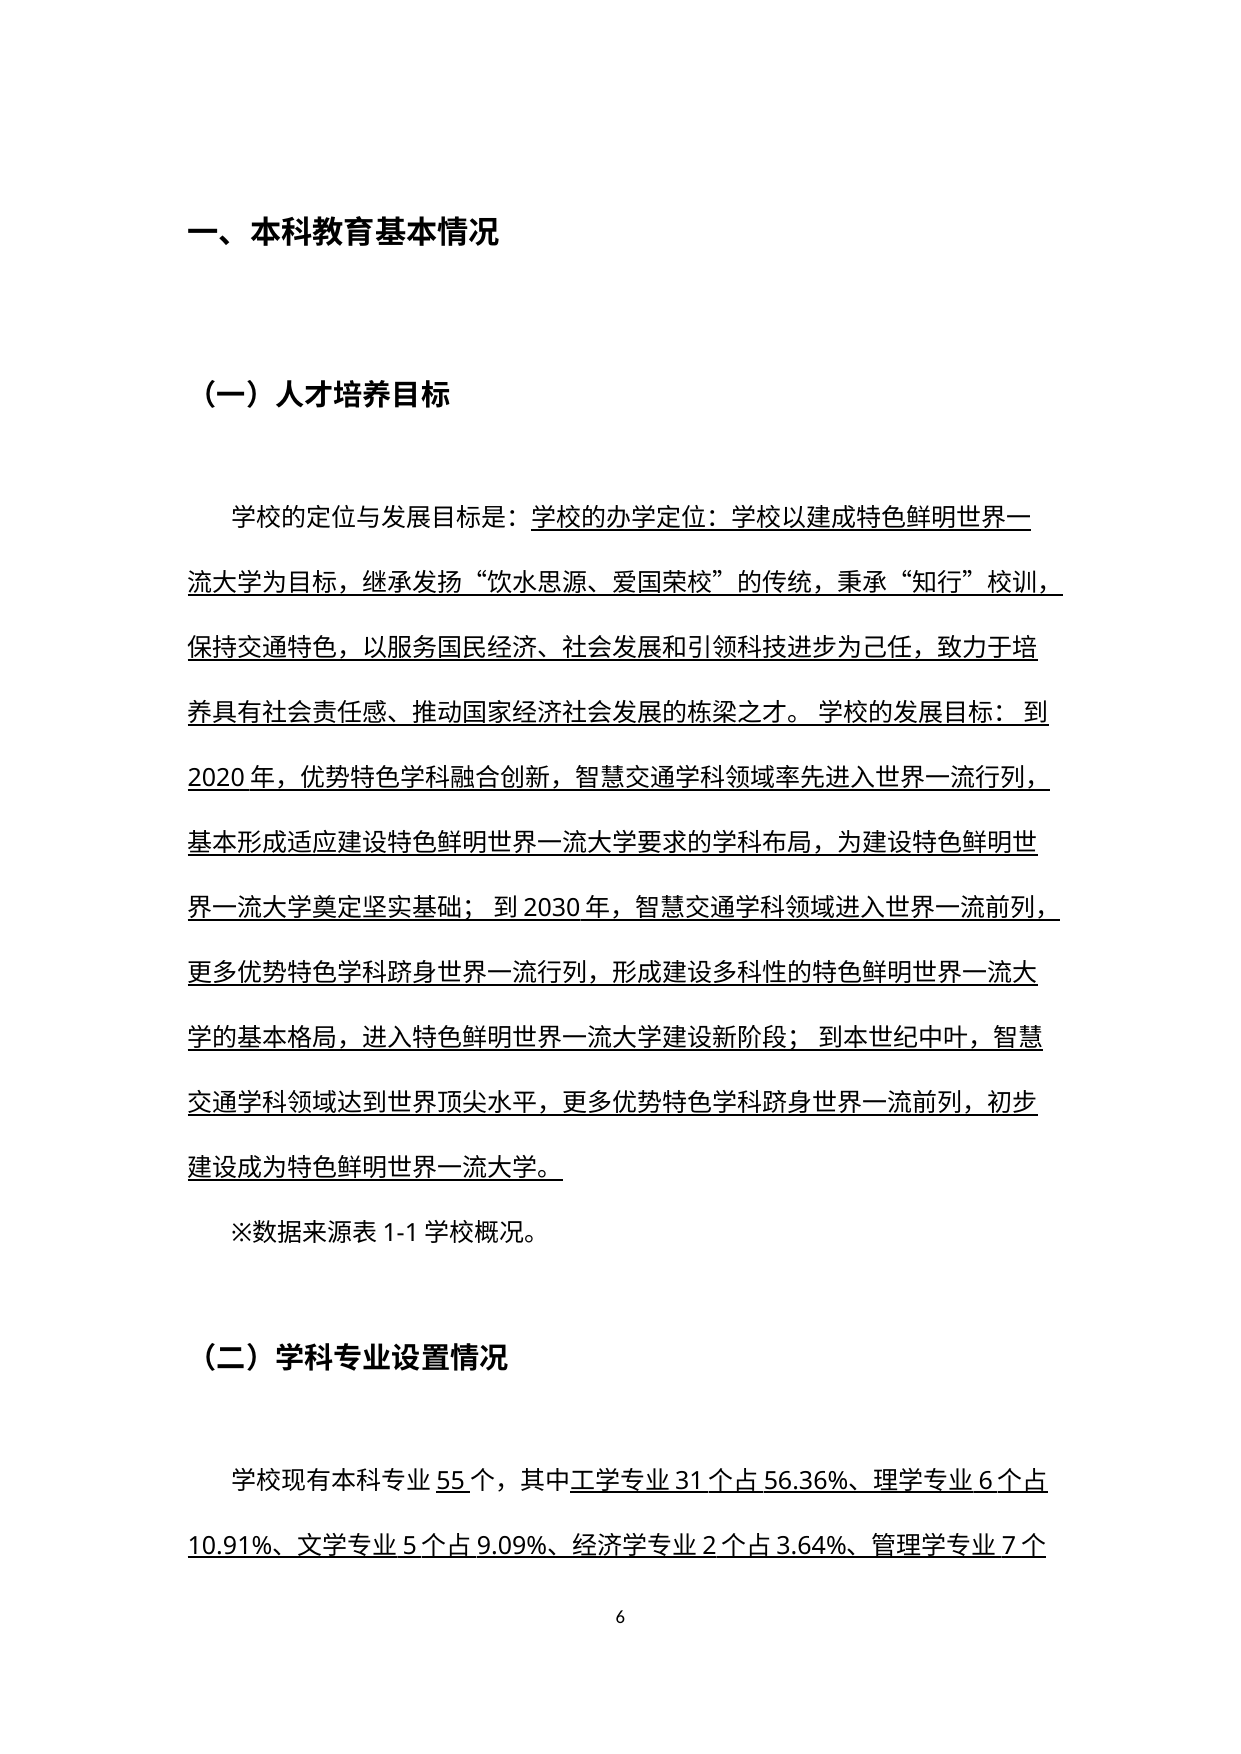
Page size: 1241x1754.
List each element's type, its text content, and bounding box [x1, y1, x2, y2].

text 学校的定位与发展目标是：学校的办学定位：学校以建成特色鲜明世界一流大学为目标，继承发扬“饮水思源、爱国荣校”的传统，秉承“知行”校训，保持交通特色，以服务国民经济、社会发展和引领科技进步为己任，致力于培养具有社会责任感、推动国家经济社会发展的栋梁之才。 学校的发展目标： 到2020年，优势特色学科融合创新，智慧交通学科领域率先进入世界一流行列，基本形成适应建设特色鲜明世界一流大学要求的学科布局，为建设特色鲜明世界一流大学奠定坚实基础； 到2030年，智慧交通学科领域进入世界一流前列，更多优势特色学科跻身世界一流行列，形成建设多科性的特色鲜明世界一流大学的基本格局，进入特色鲜明世界一流大学建设新阶段； 到本世纪中叶，智慧交通学科领域达到世界顶尖水平，更多优势特色学科跻身世界一流前列，初步建设成为特色鲜明世界一流大学。 [187, 920, 1053, 1198]
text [187, 1446, 1053, 1576]
text 学校的定位与发展目标是：学校的办学定位：学校以建成特色鲜明世界一流大学为目标，继承发扬“饮水思源、爱国荣校”的传统，秉承“知行”校训，保持交通特色，以服务国民经济、社会发展和引领科技进步为己任，致力于培养具有社会责任感、推动国家经济社会发展的栋梁之才。 学校的发展目标： 到2020年，优势特色学科融合创新，智慧交通学科领域率先进入世界一流行列，基本形成适应建设特色鲜明世界一流大学要求的学科布局，为建设特色鲜明世界一流大学奠定坚实基础； 到2030年，智慧交通学科领域进入世界一流前列，更多优势特色学科跻身世界一流行列，形成建设多科性的特色鲜明世界一流大学的基本格局，进入特色鲜明世界一流大学建设新阶段； 到本世纪中叶，智慧交通学科领域达到世界顶尖水平，更多优势特色学科跻身世界一流前列，初步建设成为特色鲜明世界一流大学。 [187, 483, 1053, 594]
text 学校的定位与发展目标是：学校的办学定位：学校以建成特色鲜明世界一流大学为目标，继承发扬“饮水思源、爱国荣校”的传统，秉承“知行”校训，保持交通特色，以服务国民经济、社会发展和引领科技进步为己任，致力于培养具有社会责任感、推动国家经济社会发展的栋梁之才。 学校的发展目标： 到2020年，优势特色学科融合创新，智慧交通学科领域率先进入世界一流行列，基本形成适应建设特色鲜明世界一流大学要求的学科布局，为建设特色鲜明世界一流大学奠定坚实基础； 到2030年，智慧交通学科领域进入世界一流前列，更多优势特色学科跻身世界一流行列，形成建设多科性的特色鲜明世界一流大学的基本格局，进入特色鲜明世界一流大学建设新阶段； 到本世纪中叶，智慧交通学科领域达到世界顶尖水平，更多优势特色学科跻身世界一流前列，初步建设成为特色鲜明世界一流大学。 [187, 595, 1053, 919]
subtitle （二）学科专业设置情况 [187, 1323, 1053, 1388]
text ※数据来源表1-1学校概况。 [187, 1198, 1053, 1263]
subtitle （一）人才培养目标 [187, 360, 1053, 425]
subtitle 一、本科教育基本情况 [187, 197, 1053, 262]
